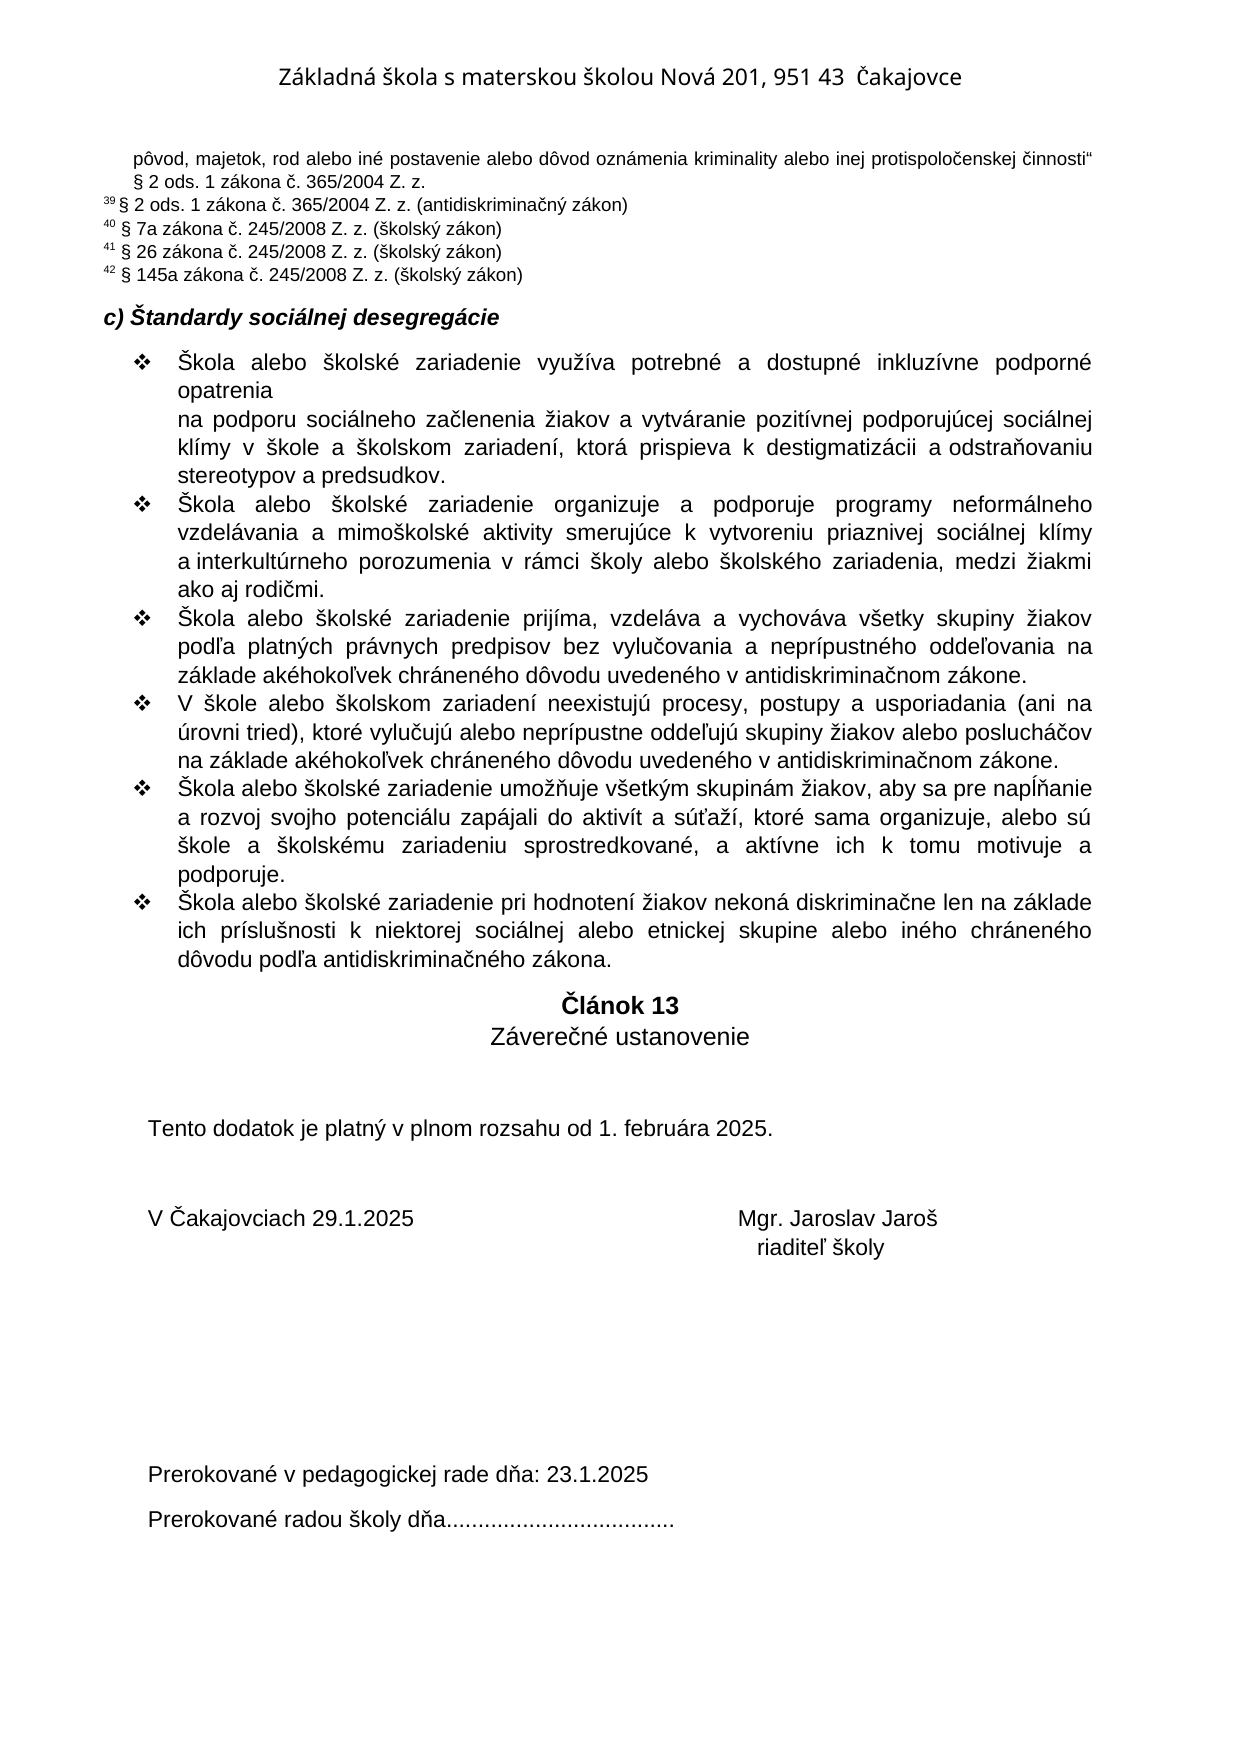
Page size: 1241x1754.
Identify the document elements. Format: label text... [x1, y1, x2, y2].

text 40 § 7a zákona č. 245/2008 Z. z. (školský zákon) [103, 217, 1093, 239]
text Prerokované v pedagogickej rade dňa: 23.1.2025 [148, 1461, 1093, 1488]
text Záverečné ustanovenie [148, 1022, 1093, 1051]
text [103, 148, 1093, 192]
list Škola alebo školské zariadenie využíva potrebné a dostupné inkluzívne podporné opatrenia [132, 349, 1093, 403]
list Škola alebo školské zariadenie umožňuje všetkým skupinám žiakov, aby sa pre napĺňanie a rozvoj svojho potenciálu zapájali do aktivít a súťaží, ktoré sama organizuje, alebo sú škole a školskému zariadeniu sprostredkované, a aktívne ich k tomu motivuje a podporuje. [132, 775, 1093, 887]
text 41 § 26 zákona č. 245/2008 Z. z. (školský zákon) [103, 241, 1093, 262]
text Tento dodatok je platný v plnom rozsahu od 1. februára 2025. [148, 1115, 1093, 1142]
list Škola alebo školské zariadenie organizuje a podporuje programy neformálneho vzdelávania a mimoškolské aktivity smerujúce k vytvoreniu priaznivej sociálnej klímy a interkultúrneho porozumenia v rámci školy alebo školského zariadenia, medzi žiakmi ako aj rodičmi. [132, 491, 1093, 603]
list V škole alebo školskom zariadení neexistujú procesy, postupy a usporiadania (ani na úrovni tried), ktoré vylučujú alebo neprípustne oddeľujú skupiny žiakov alebo poslucháčov na základe akéhokoľvek chráneného dôvodu uvedeného v antidiskriminačnom zákone. [132, 690, 1093, 773]
text Článok 13 [148, 991, 1093, 1020]
list Škola alebo školské zariadenie prijíma, vzdeláva a vychováva všetky skupiny žiakov podľa platných právnych predpisov bez vylučovania a neprípustného oddeľovania na základe akéhokoľvek chráneného dôvodu uvedeného v antidiskriminačnom zákone. [132, 605, 1093, 688]
text riaditeľ školy [738, 1234, 1093, 1260]
text 42 § 145a zákona č. 245/2008 Z. z. (školský zákon) [103, 264, 1093, 285]
text 39 § 2 ods. 1 zákona č. 365/2004 Z. z. (antidiskriminačný zákon) [103, 194, 1093, 216]
list na podporu sociálneho začlenenia žiakov a vytváranie pozitívnej podporujúcej sociálnej klímy v škole a školskom zariadení, ktorá prispieva k destigmatizácii a odstraňovaniu stereotypov a predsudkov. [177, 406, 1093, 489]
list Škola alebo školské zariadenie pri hodnotení žiakov nekoná diskriminačne len na základe ich príslušnosti k niektorej sociálnej alebo etnickej skupine alebo iného chráneného dôvodu podľa antidiskriminačného zákona. [132, 889, 1093, 972]
text Prerokované radou školy dňa.................................... [148, 1506, 1093, 1533]
text c) Štandardy sociálnej desegregácie [103, 304, 1093, 330]
text V Čakajovciach 29.1.2025 Mgr. Jaroslav Jaroš [148, 1205, 1093, 1232]
